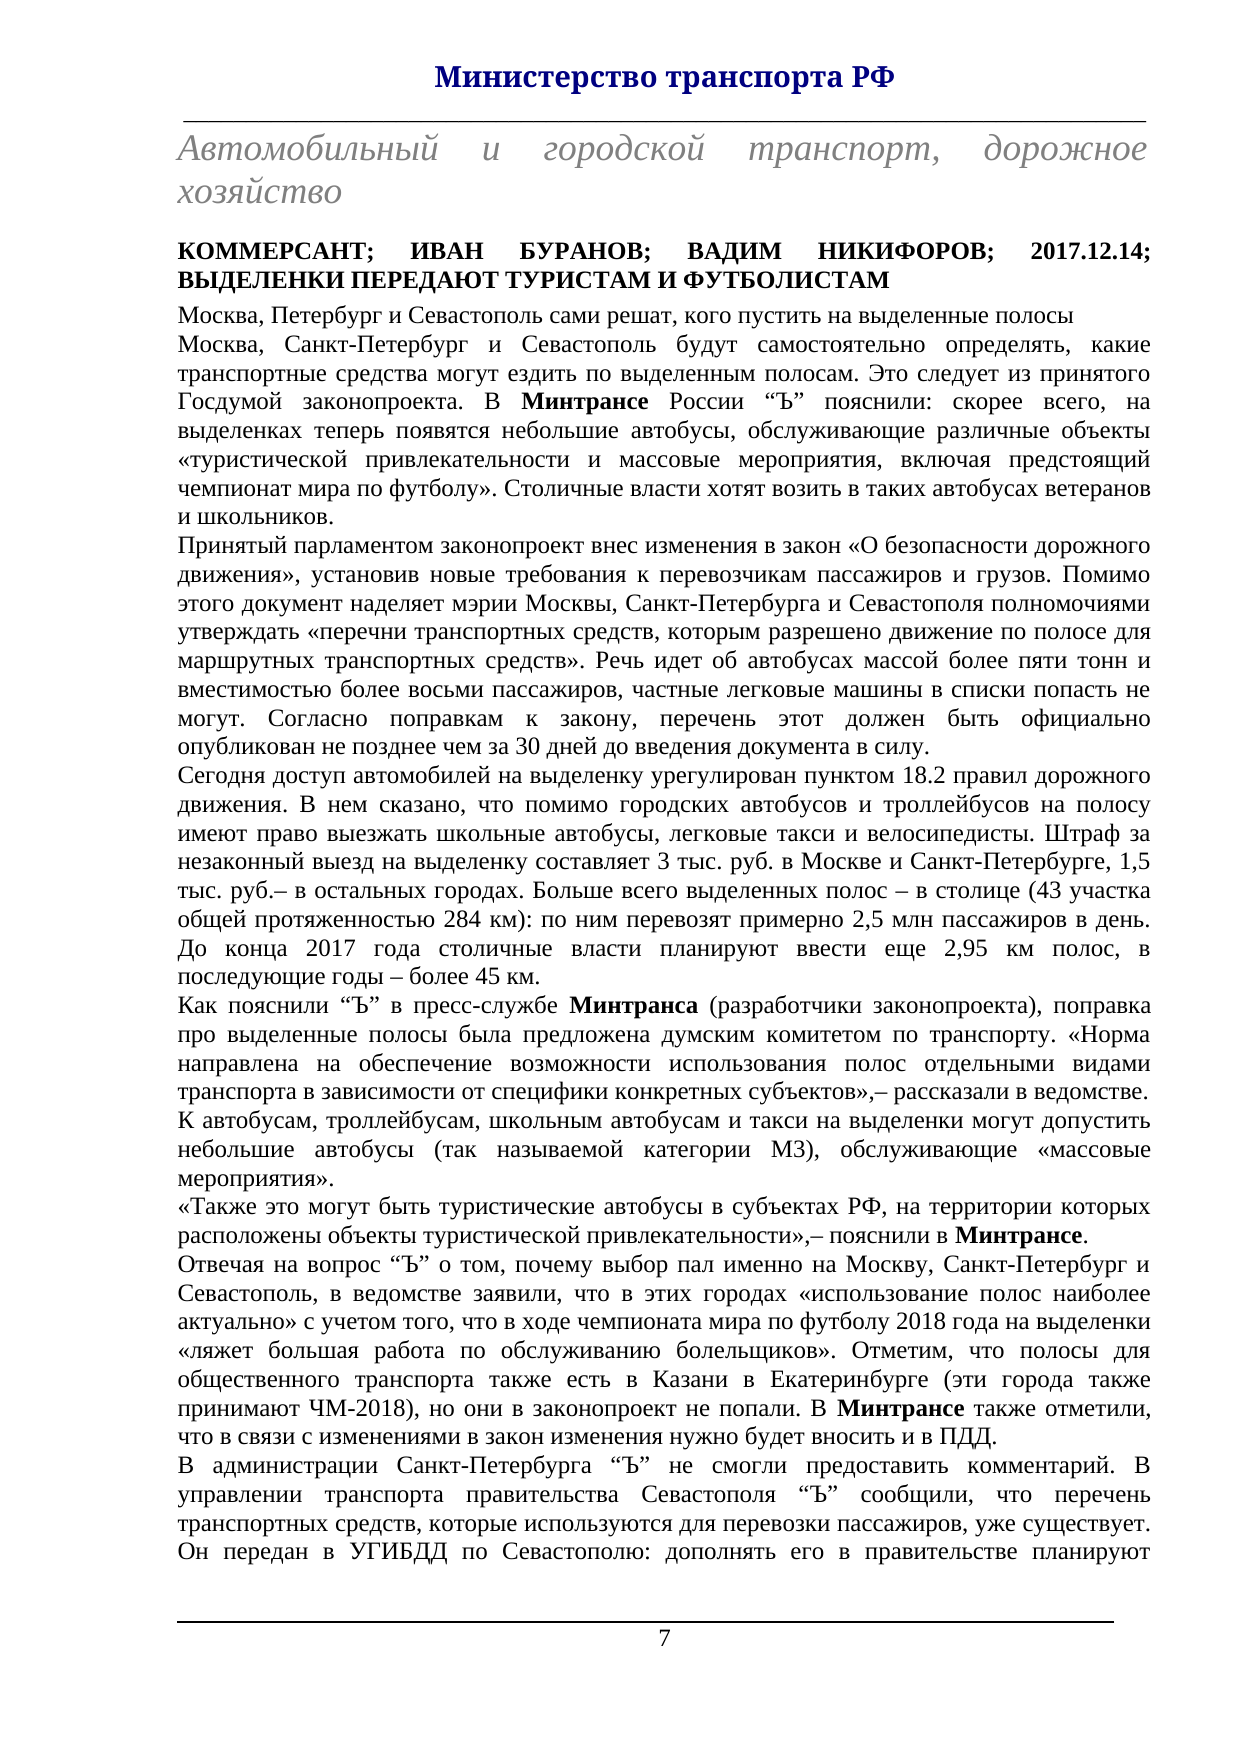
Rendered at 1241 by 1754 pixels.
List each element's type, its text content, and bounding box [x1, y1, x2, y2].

text Как пояснили “Ъ” в пресс-службе Минтранса (разработчики законопроекта), поправка про выделенные полосы была предложена думским комитетом по транспорту. «Норма направлена на обеспечение возможности использования полос отдельными видами транспорта в зависимости от специфики конкретных субъектов»,– рассказали в ведомстве. [177, 990, 1152, 1105]
text К автобусам, троллейбусам, школьным автобусам и такси на выделенки могут допустить небольшие автобусы (так называемой категории М3), обслуживающие «массовые мероприятия». [177, 1105, 1152, 1191]
text Сегодня доступ автомобилей на выделенку урегулирован пунктом 18.2 правил дорожного движения. В нем сказано, что помимо городских автобусов и троллейбусов на полосу имеют право выезжать школьные автобусы, легковые такси и велосипедисты. Штраф за незаконный выезд на выделенку составляет 3 тыс. руб. в Москве и Санкт-Петербурге, 1,5 тыс. руб.– в остальных городах. Больше всего выделенных полос – в столице (43 участка общей протяженностью 284 км): по ним перевозят примерно 2,5 млн пассажиров в день. До конца 2017 года столичные власти планируют ввести еще 2,95 км полос, в последующие годы – более 45 км. [177, 760, 1152, 990]
text Москва, Санкт-Петербург и Севастополь будут самостоятельно определять, какие транспортные средства могут ездить по выделенным полосам. Это следует из принятого Госдумой законопроекта. В Минтрансе России “Ъ” пояснили: скорее всего, на выделенках теперь появятся небольшие автобусы, обслуживающие различные объекты «туристической привлекательности и массовые мероприятия, включая предстоящий чемпионат мира по футболу». Столичные власти хотят возить в таких автобусах ветеранов и школьников. [177, 329, 1152, 530]
text «Также это могут быть туристические автобусы в субъектах РФ, на территории которых расположены объекты туристической привлекательности»,– пояснили в Минтрансе. [177, 1191, 1152, 1249]
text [177, 1450, 1152, 1565]
text Автомобильный и городской транспорт, дорожное хозяйство [177, 125, 1152, 211]
text Москва, Петербург и Севастополь сами решат, кого пустить на выделенные полосы [177, 300, 1152, 329]
text Принятый парламентом законопроект внес изменения в закон «О безопасности дорожного движения», установив новые требования к перевозчикам пассажиров и грузов. Помимо этого документ наделяет мэрии Москвы, Санкт-Петербурга и Севастополя полномочиями утверждать «перечни транспортных средств, которым разрешено движение по полосе для маршрутных транспортных средств». Речь идет об автобусах массой более пяти тонн и вместимостью более восьми пассажиров, частные легковые машины в списки попасть не могут. Согласно поправкам к закону, перечень этот должен быть официально опубликован не позднее чем за 30 дней до введения документа в силу. [177, 530, 1152, 760]
subtitle КОММЕРСАНТ; ИВАН БУРАНОВ; ВАДИМ НИКИФОРОВ; 2017.12.14; ВЫДЕЛЕНКИ ПЕРЕДАЮТ ТУРИСТАМ И ФУТБОЛИСТАМ [177, 236, 1152, 294]
text Отвечая на вопрос “Ъ” о том, почему выбор пал именно на Москву, Санкт-Петербург и Севастополь, в ведомстве заявили, что в этих городах «использование полос наиболее актуально» с учетом того, что в ходе чемпионата мира по футболу 2018 года на выделенки «ляжет большая работа по обслуживанию болельщиков». Отметим, что полосы для общественного транспорта также есть в Казани в Екатеринбурге (эти города также принимают ЧМ-2018), но они в законопроект не попали. В Минтрансе также отметили, что в связи с изменениями в закон изменения нужно будет вносить и в ПДД. [177, 1249, 1152, 1450]
